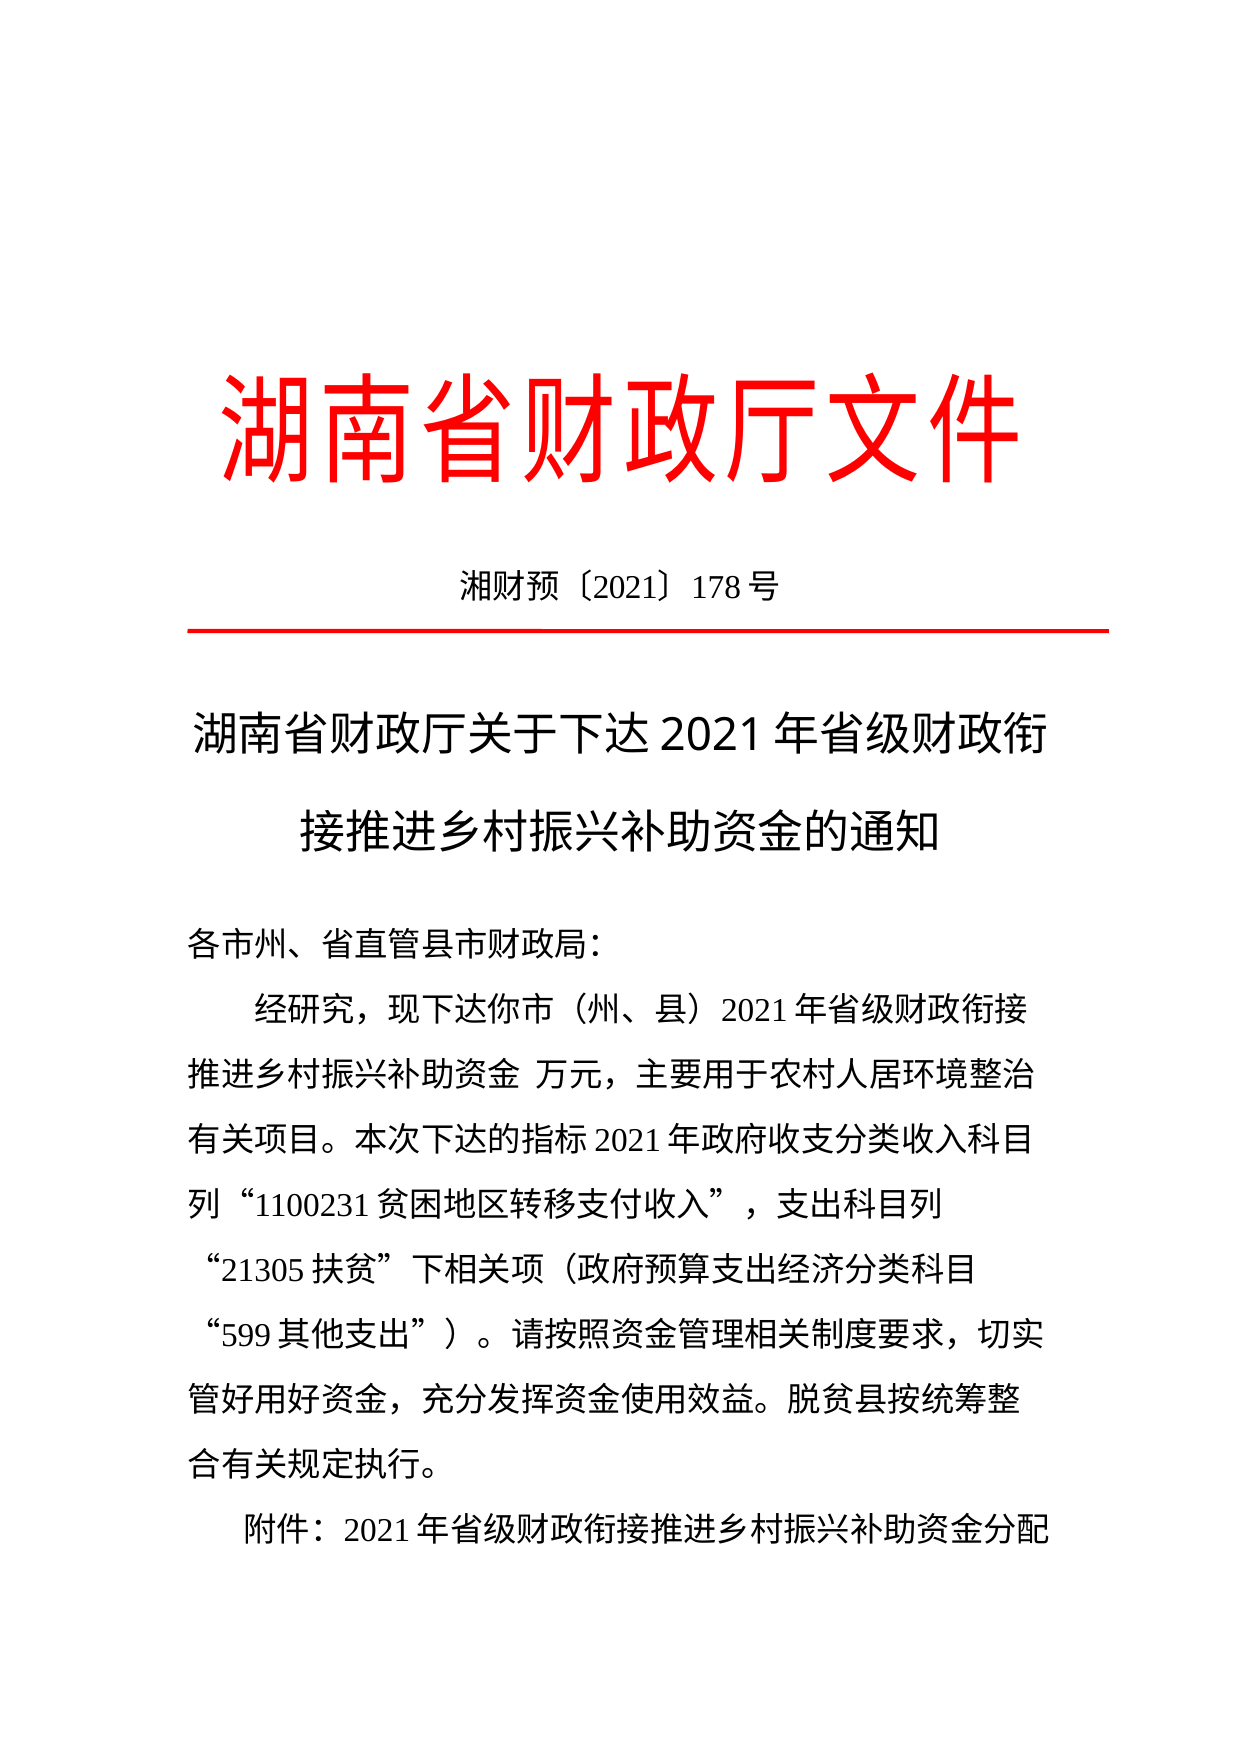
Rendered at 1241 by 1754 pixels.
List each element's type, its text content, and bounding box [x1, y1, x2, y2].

text 湖南省财政厅关于下达2021年省级财政衔接推进乡村振兴补助资金的通知 [177, 682, 1064, 877]
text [177, 1494, 1074, 1559]
text 经研究，现下达你市（州、县）2021年省级财政衔接推进乡村振兴补助资金 万元，主要用于农村人居环境整治有关项目。本次下达的指标2021年政府收支分类收入科目列“1100231贫困地区转移支付收入”，支出科目列“21305扶贫”下相关项（政府预算支出经济分类科目“599其他支出”）。请按照资金管理相关制度要求，切实管好用好资金，充分发挥资金使用效益。脱贫县按统筹整合有关规定执行。 [187, 974, 1053, 1494]
text 湘财预〔2021〕178号 [187, 552, 1053, 617]
text 各市州、省直管县市财政局： [187, 909, 1053, 974]
text 湖南省财政厅文件 [187, 324, 1053, 519]
